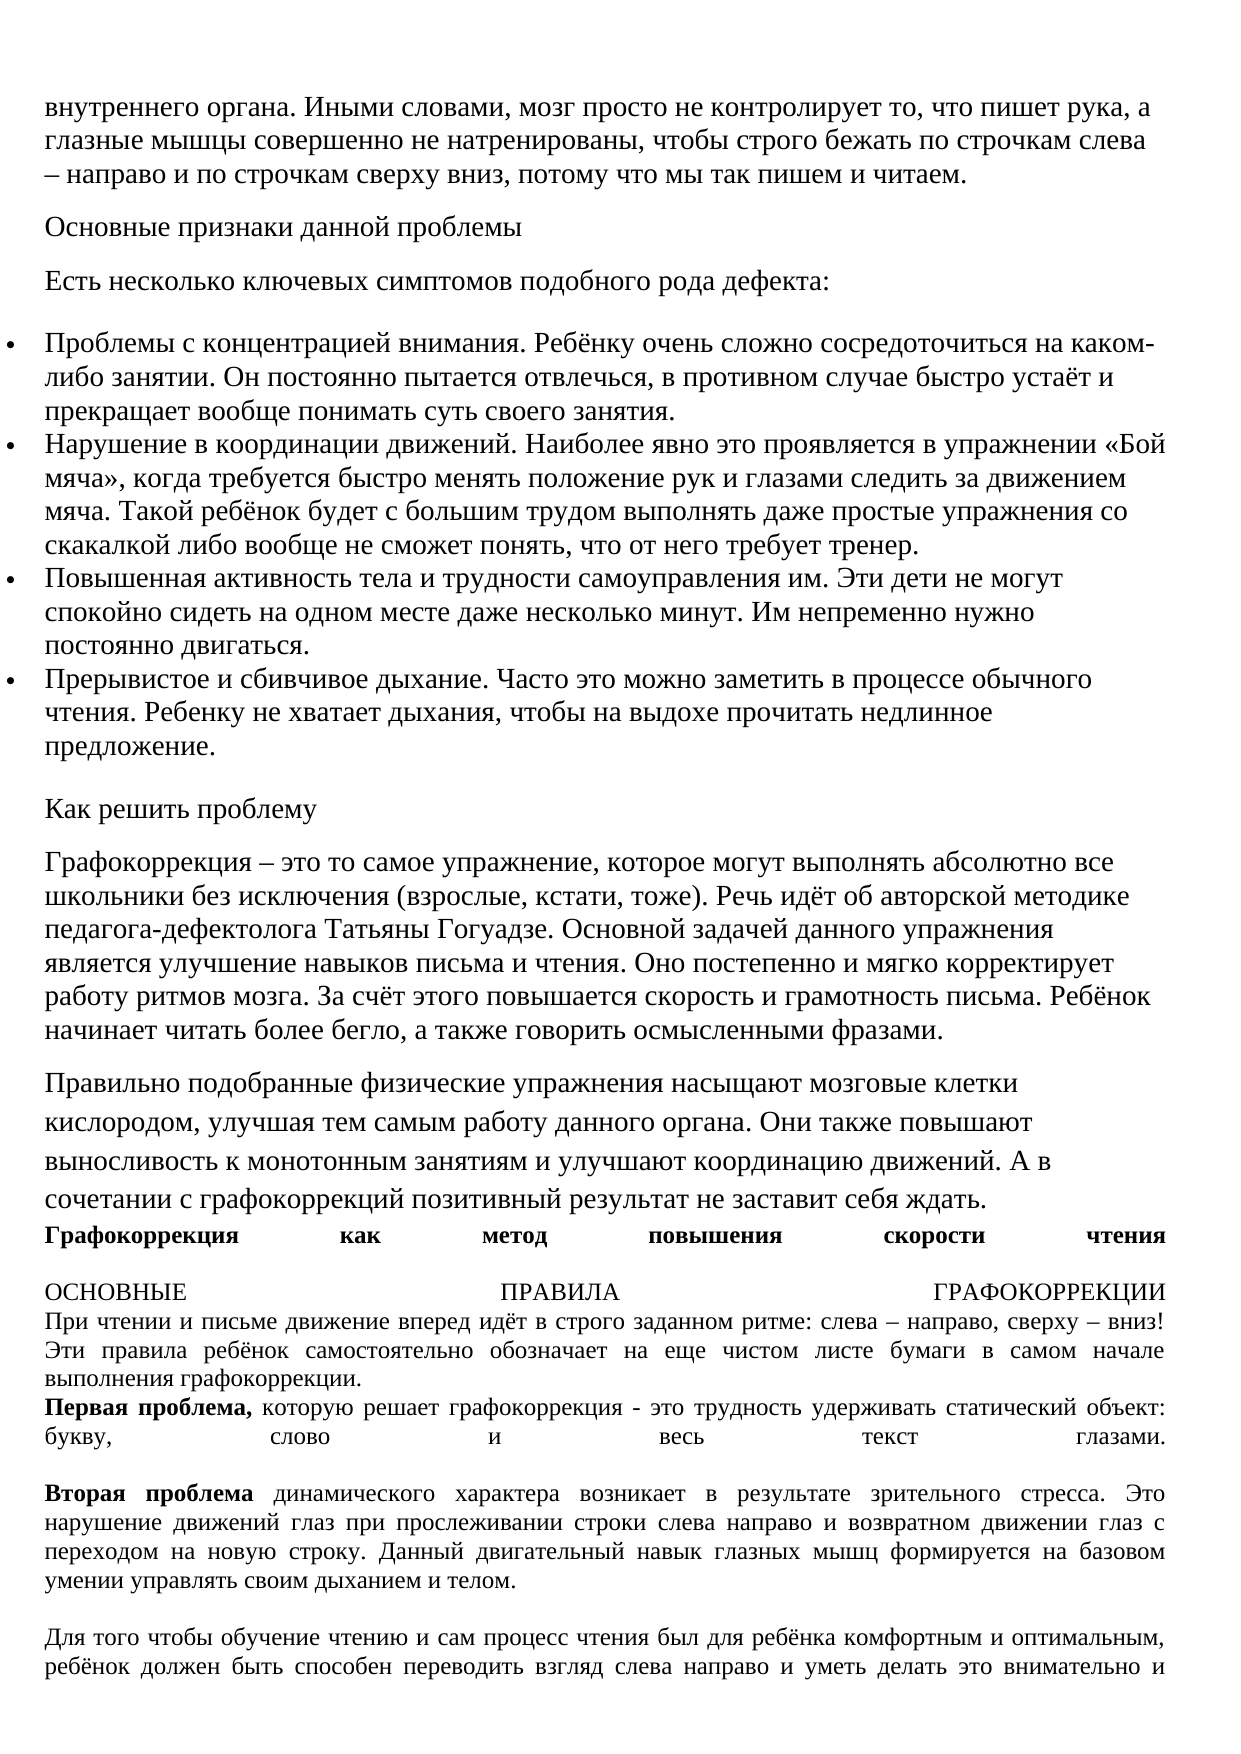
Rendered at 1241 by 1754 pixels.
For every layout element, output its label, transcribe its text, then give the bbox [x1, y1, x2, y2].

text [44, 89, 1167, 189]
text Графокоррекция – это то самое упражнение, которое могут выполнять абсолютно все школьники без исключения (взрослые, кстати, тоже). Речь идёт об авторской методике педагога-дефектолога Татьяны Гогуадзе. Основной задачей данного упражнения является улучшение навыков письма и чтения. Оно постепенно и мягко корректирует работу ритмов мозга. За счёт этого повышается скорость и грамотность письма. Ребёнок начинает читать более бегло, а также говорить осмысленными фразами. [44, 844, 1167, 1046]
list Проблемы с концентрацией внимания. Ребёнку очень сложно сосредоточиться на каком-либо занятии. Он постоянно пытается отвлечься, в противном случае быстро устаёт и прекращает вообще понимать суть своего занятия. [7, 326, 1167, 426]
text Графокоррекция как метод повышения скорости чтения ОСНОВНЫЕ ПРАВИЛА ГРАФОКОРРЕКЦИИ При чтении и письме движение вперед идёт в строго заданном ритме: слева – направо, сверху – вниз! Эти правила ребёнок самостоятельно обозначает на еще чистом листе бумаги в самом начале выполнения графокоррекции. [44, 1220, 1167, 1392]
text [44, 1593, 1167, 1680]
text Правильно подобранные физические упражнения насыщают мозговые клетки кислородом, улучшая тем самым работу данного органа. Они также повышают выносливость к монотонным занятиям и улучшают координацию движений. А в сочетании с графокоррекций позитивный результат не заставит себя ждать. [44, 1066, 1167, 1215]
text Основные признаки данной проблемы [44, 209, 1167, 243]
text Первая проблема, которую решает графокоррекция - это трудность удерживать статический объект: букву, слово и весь текст глазами. Вторая проблема динамического характера возникает в результате зрительного стресса. Это нарушение движений глаз при прослеживании строки слева направо и возвратном движении глаз с переходом на новую строку. Данный двигательный навык глазных мышц формируется на базовом умении управлять своим дыханием и телом. [44, 1392, 1167, 1593]
list Повышенная активность тела и трудности самоуправления им. Эти дети не могут спокойно сидеть на одном месте даже несколько минут. Им непременно нужно постоянно двигаться. [7, 560, 1167, 661]
text Есть несколько ключевых симптомов подобного рода дефекта: [44, 263, 1167, 296]
text Как решить проблему [44, 791, 1167, 824]
list Прерывистое и сбивчивое дыхание. Часто это можно заметить в процессе обычного чтения. Ребенку не хватает дыхания, чтобы на выдохе прочитать недлинное предложение. [7, 661, 1167, 762]
list Нарушение в координации движений. Наиболее явно это проявляется в упражнении «Бой мяча», когда требуется быстро менять положение рук и глазами следить за движением мяча. Такой ребёнок будет с большим трудом выполнять даже простые упражнения со скакалкой либо вообще не сможет понять, что от него требует тренер. [7, 426, 1167, 560]
